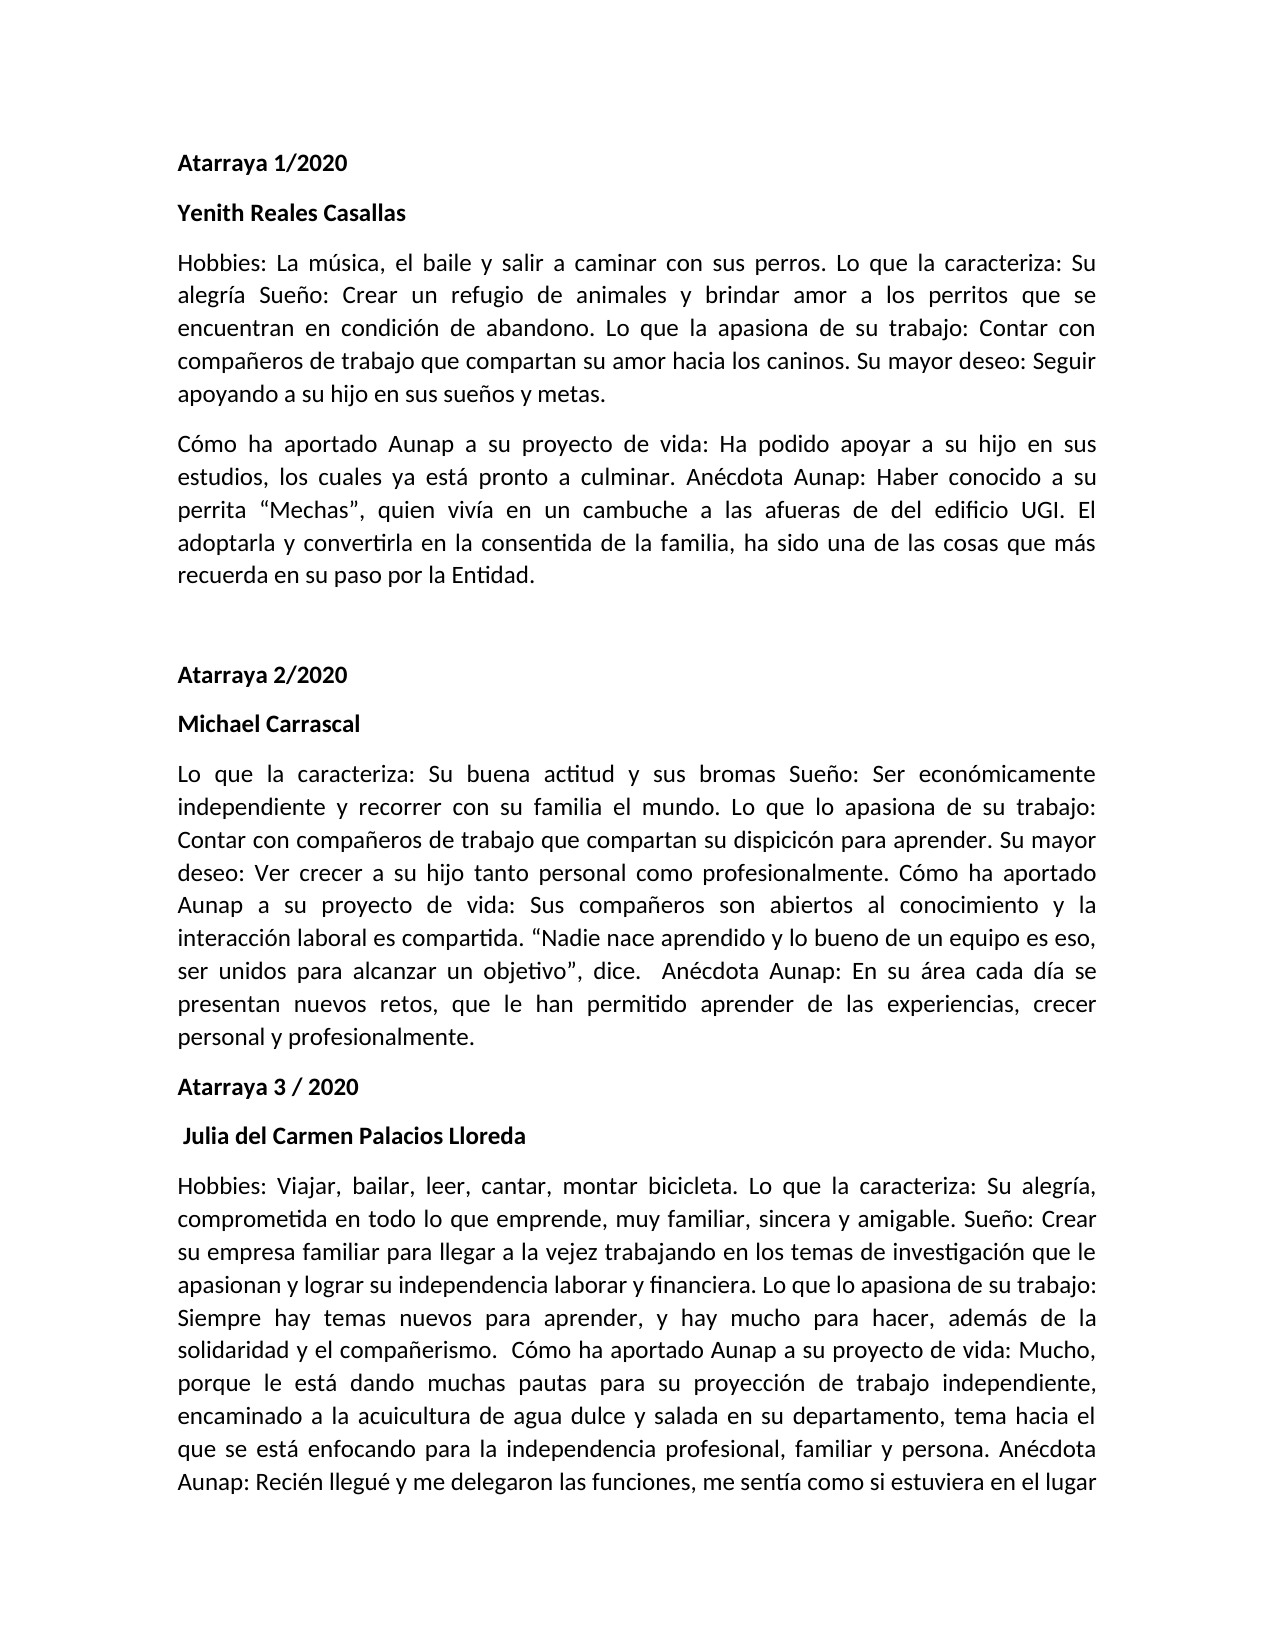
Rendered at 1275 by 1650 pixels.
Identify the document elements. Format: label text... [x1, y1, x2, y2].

text Hobbies: La música, el baile y salir a caminar con sus perros. Lo que la caracteriza: Su alegría Sueño: Crear un refugio de animales y brindar amor a los perritos que se encuentran en condición de abandono. Lo que la apasiona de su trabajo: Contar con compañeros de trabajo que compartan su amor hacia los caninos. Su mayor deseo: Seguir apoyando a su hijo en sus sueños y metas. [177, 247, 1098, 409]
text Atarraya 2/2020 [177, 659, 1098, 689]
text Atarraya 3 / 2020 [177, 1071, 1098, 1101]
text Michael Carrascal [177, 708, 1098, 739]
text Yenith Reales Casallas [177, 197, 1098, 228]
text Atarraya 1/2020 [177, 148, 1098, 178]
text Julia del Carmen Palacios Lloreda [177, 1121, 1098, 1151]
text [177, 1170, 1098, 1497]
text Cómo ha aportado Aunap a su proyecto de vida: Ha podido apoyar a su hijo en sus estudios, los cuales ya está pronto a culminar. Anécdota Aunap: Haber conocido a su perrita “Mechas”, quien vivía en un cambuche a las afueras de del edificio UGI. El adoptarla y convertirla en la consentida de la familia, ha sido una de las cosas que más recuerda en su paso por la Entidad. [177, 428, 1098, 590]
text Lo que la caracteriza: Su buena actitud y sus bromas Sueño: Ser económicamente independiente y recorrer con su familia el mundo. Lo que lo apasiona de su trabajo: Contar con compañeros de trabajo que compartan su dispicicón para aprender. Su mayor deseo: Ver crecer a su hijo tanto personal como profesionalmente. Cómo ha aportado Aunap a su proyecto de vida: Sus compañeros son abiertos al conocimiento y la interacción laboral es compartida. “Nadie nace aprendido y lo bueno de un equipo es eso, ser unidos para alcanzar un objetivo”, dice. Anécdota Aunap: En su área cada día se presentan nuevos retos, que le han permitido aprender de las experiencias, crecer personal y profesionalmente. [177, 758, 1098, 1052]
